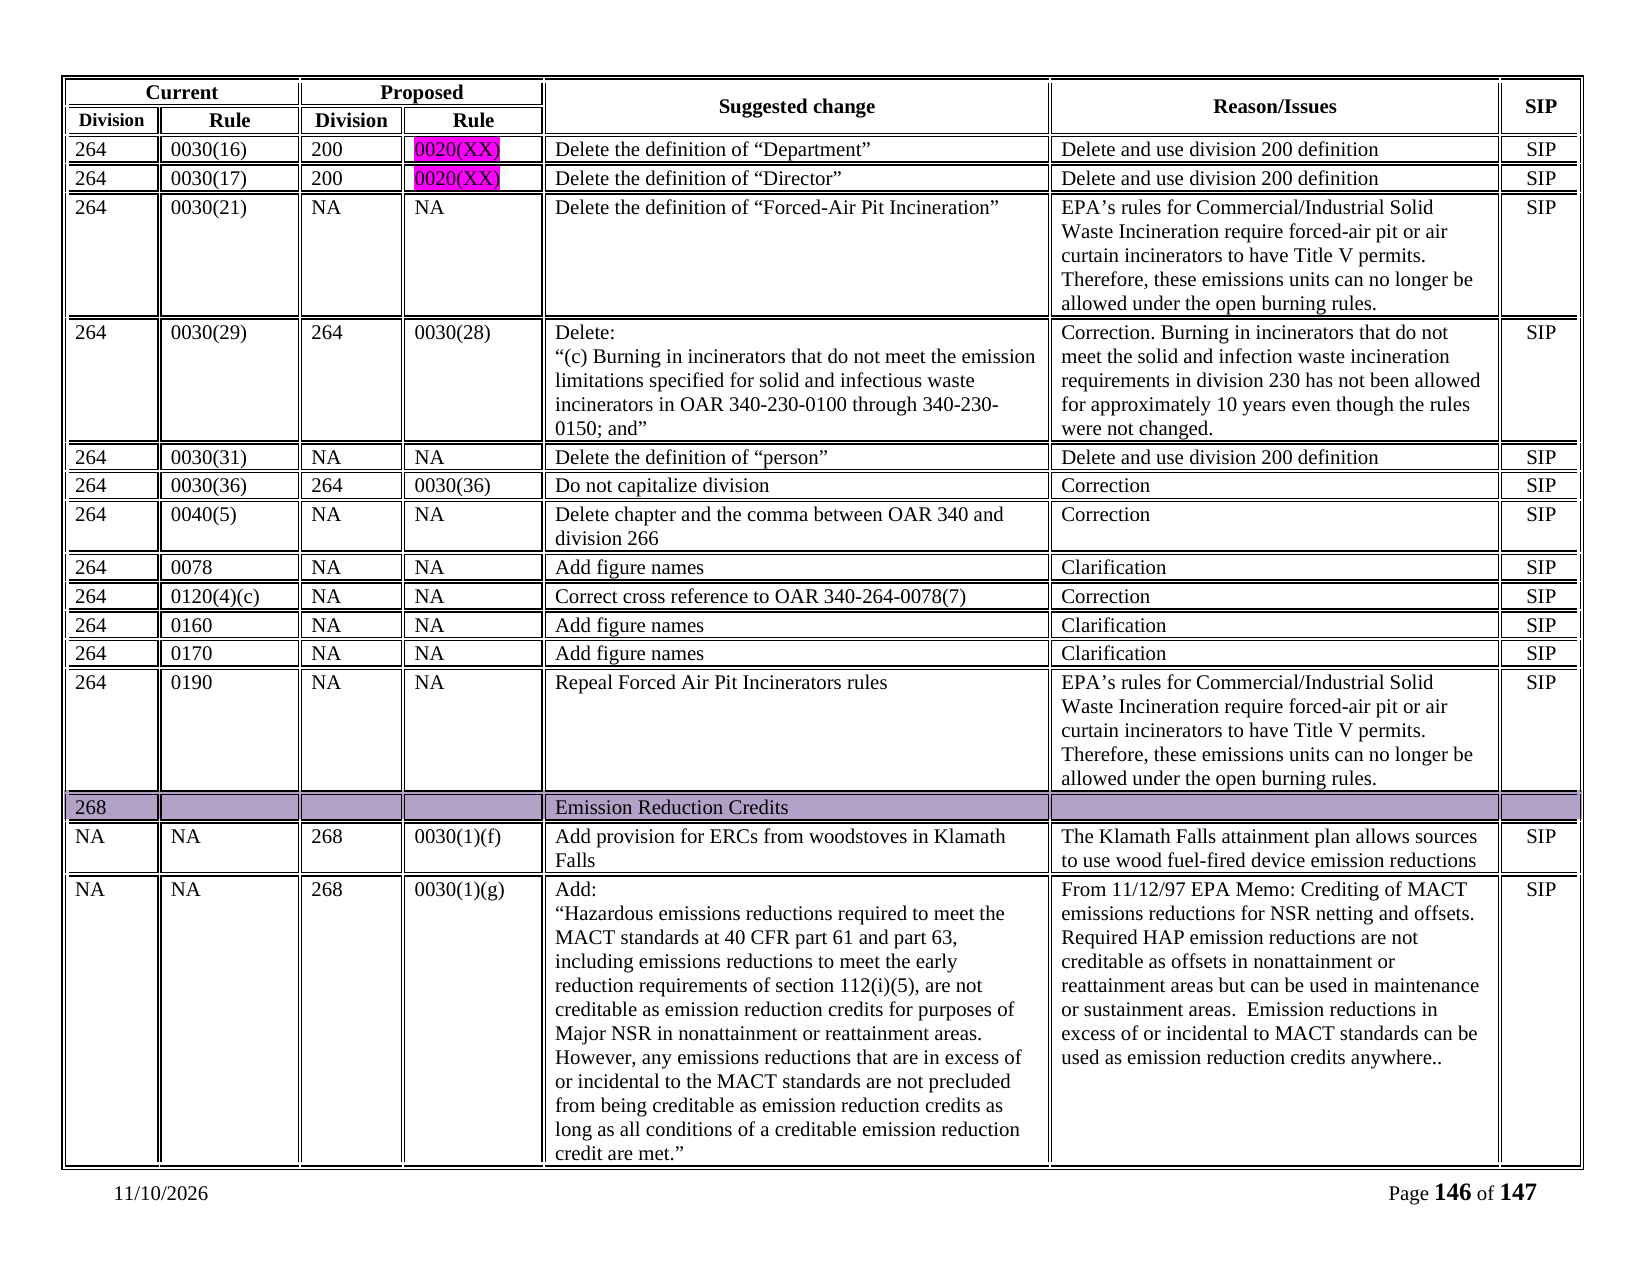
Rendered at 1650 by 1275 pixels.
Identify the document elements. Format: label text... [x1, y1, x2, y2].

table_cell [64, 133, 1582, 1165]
table_header Suggested change [544, 77, 1050, 132]
table_cell Division [64, 104, 159, 132]
table_header Reason/Issues [1050, 77, 1500, 132]
table_cell Rule [162, 108, 298, 132]
table_header Proposed [300, 77, 544, 104]
table_cell Division [302, 108, 401, 132]
table_header Current [64, 77, 300, 104]
table_cell Rule [405, 108, 541, 132]
table_header SIP [1500, 79, 1580, 132]
